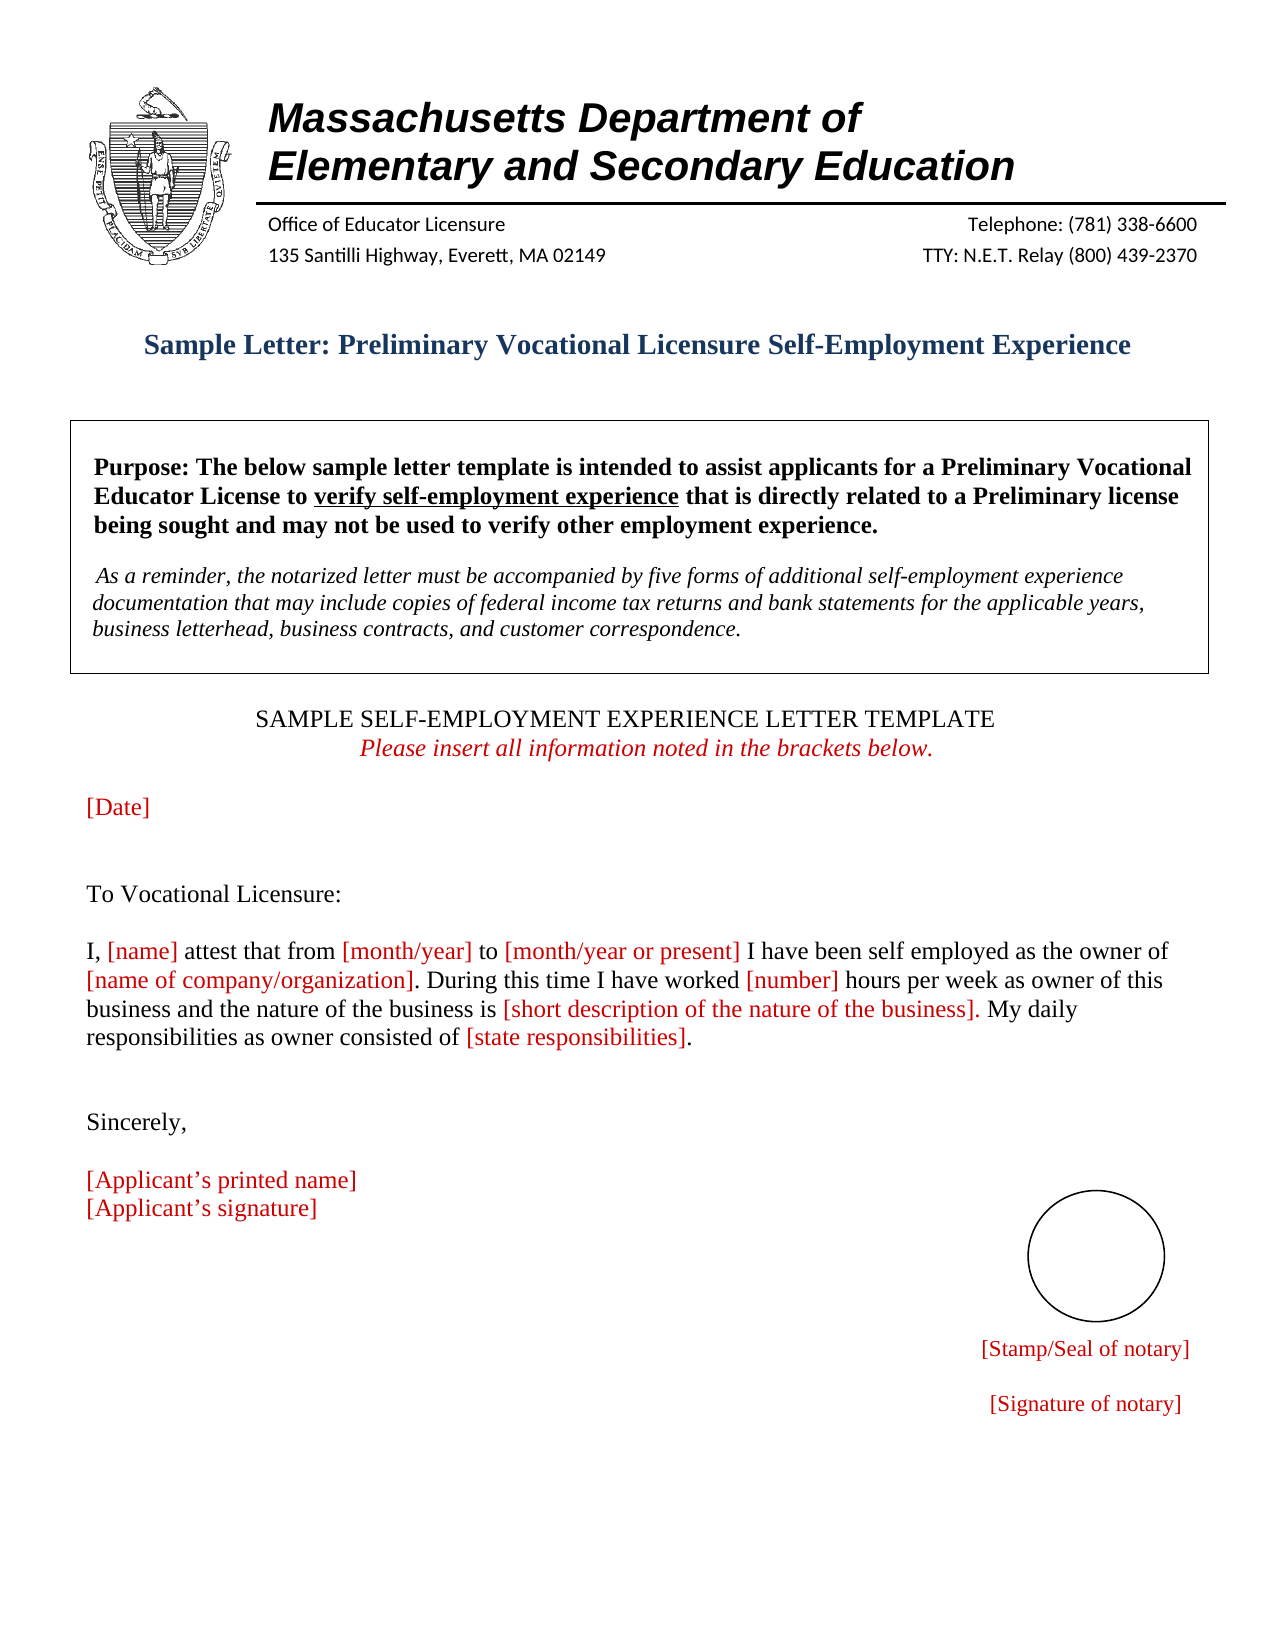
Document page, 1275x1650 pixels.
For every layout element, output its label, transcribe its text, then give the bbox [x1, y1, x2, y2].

table_cell TTY: N.E.T. Relay (800) 439-2370 [821, 236, 1226, 272]
text documentation that may include copies of federal income tax returns and bank statements for the applicable years, [75, 589, 1200, 612]
text Educator License to verify self-employment experience that is directly related to a Preliminary license [75, 481, 1200, 510]
table_cell Office of Educator Licensure [256, 205, 821, 236]
table_header [75, 75, 256, 272]
table_cell 135 Santilli Highway, Everett, MA 02149 [256, 236, 821, 272]
text business letterhead, business contracts, and customer correspondence. [71, 612, 1208, 673]
table_header Massachusetts Department of Elementary and Secondary Education [256, 75, 1226, 202]
table_header SAMPLE SELF-EMPLOYMENT EXPERIENCE LETTER TEMPLATE Please insert all information noted in the brackets below. [Date] To Vocational Licensure: I, [name] attest that from [month/year] to [month/year or present] I have been self employed as the owner of [name of company/organization]. During this time I have worked [number] hours per week as owner of this business and the nature of the business is [short description of the nature of the business]. My daily responsibilities as owner consisted of [state responsibilities]. Sincerely, [Applicant’s printed name] [Applicant’s signature] [Stamp/Seal of notary] [Signature of notary] [75, 704, 1221, 1474]
text As a reminder, the notarized letter must be accompanied by five forms of additional self-employment experience [75, 562, 1200, 589]
table_cell Telephone: (781) 338-6600 [821, 205, 1226, 236]
text Purpose: The below sample letter template is intended to assist applicants for a Preliminary Vocational [75, 452, 1200, 481]
text Sample Letter: Preliminary Vocational Licensure Self-Employment Experience [75, 327, 1200, 361]
text being sought and may not be used to verify other employment experience. [75, 510, 1200, 538]
